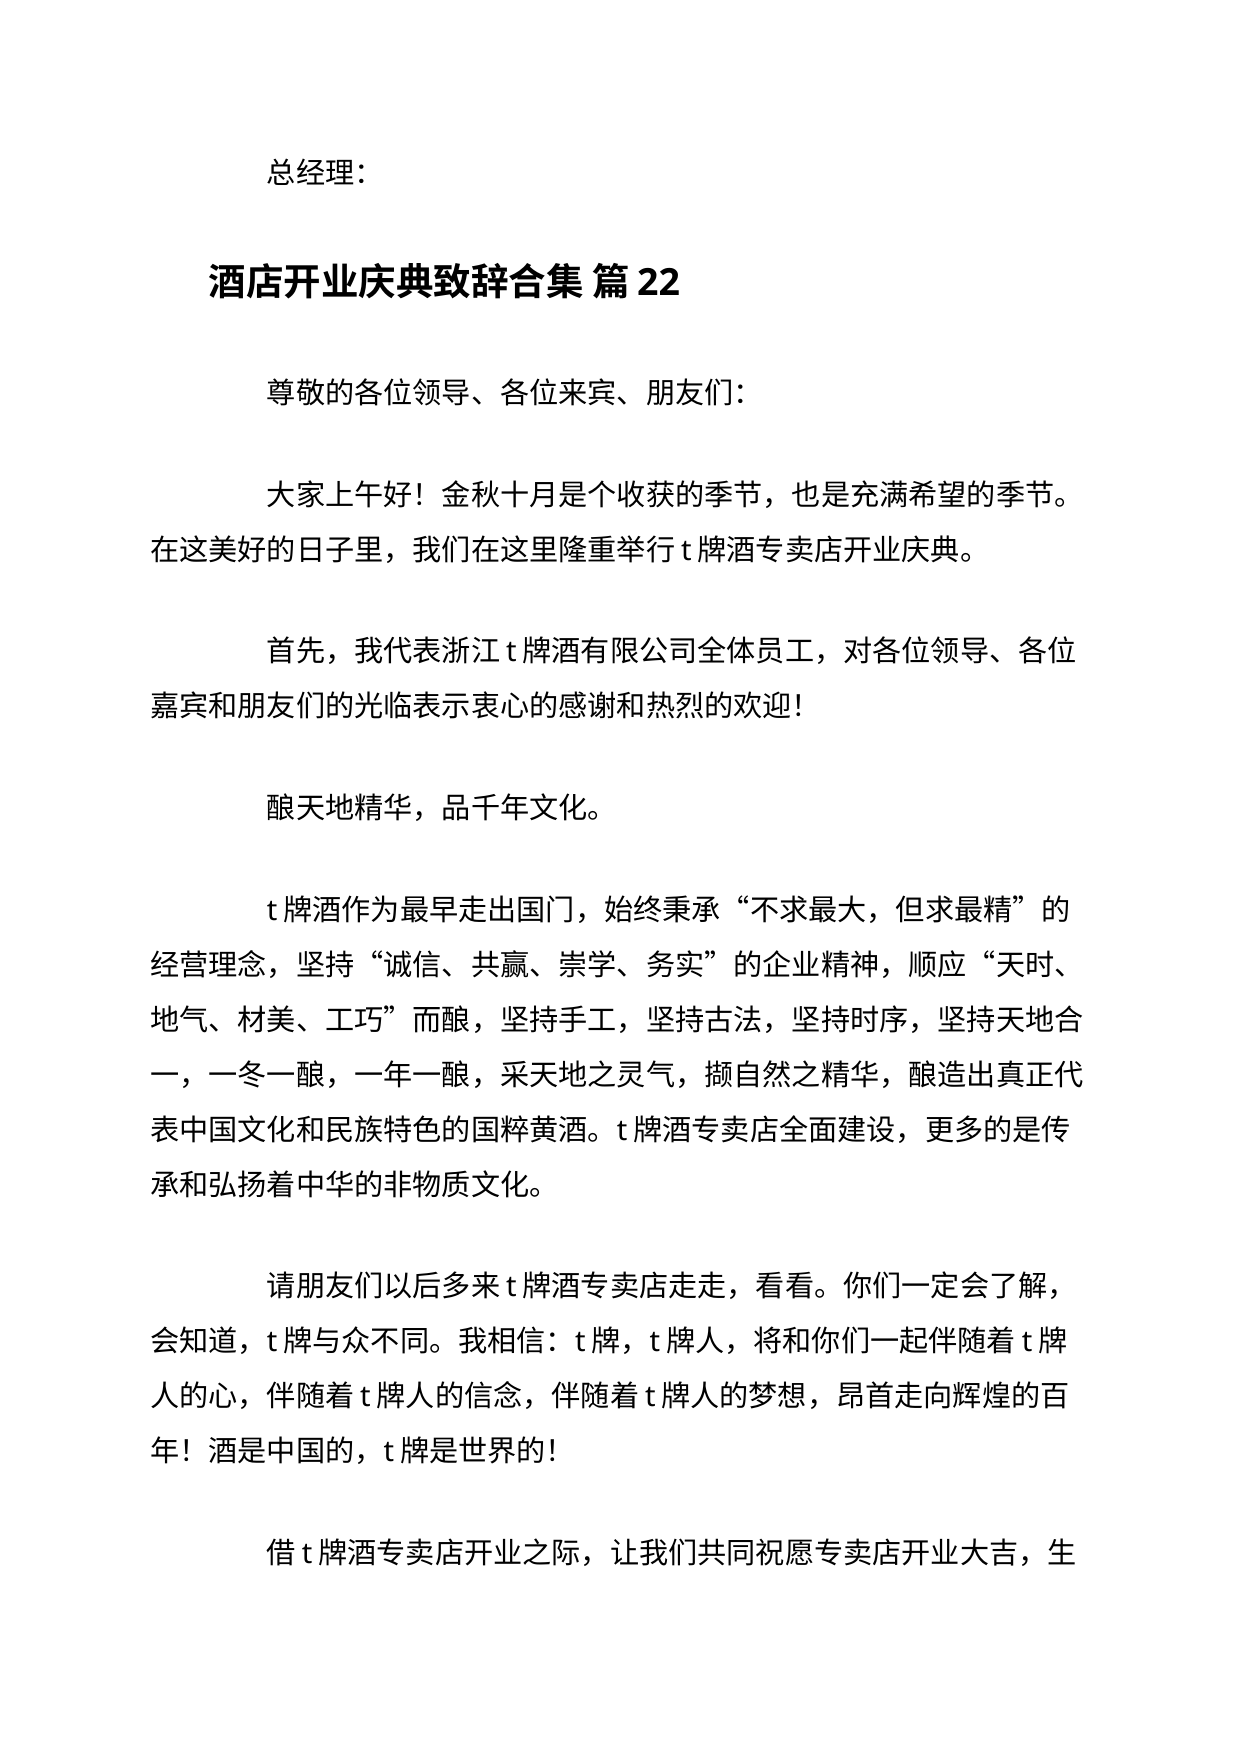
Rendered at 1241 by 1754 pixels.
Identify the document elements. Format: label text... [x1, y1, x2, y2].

text 酒店开业庆典致辞合集 篇22 [150, 252, 1090, 306]
text 总经理： [150, 150, 1090, 192]
text 大家上午好！金秋十月是个收获的季节，也是充满希望的季节。在这美好的日子里，我们在这里隆重举行t牌酒专卖店开业庆典。 [150, 471, 1090, 568]
text t牌酒作为最早走出国门，始终秉承“不求最大，但求最精”的经营理念，坚持“诚信、共赢、崇学、务实”的企业精神，顺应“天时、地气、材美、工巧”而酿，坚持手工，坚持古法，坚持时序，坚持天地合一，一冬一酿，一年一酿，采天地之灵气，撷自然之精华，酿造出真正代表中国文化和民族特色的国粹黄酒。t牌酒专卖店全面建设，更多的是传承和弘扬着中华的非物质文化。 [150, 887, 1090, 1203]
text 首先，我代表浙江t牌酒有限公司全体员工，对各位领导、各位嘉宾和朋友们的光临表示衷心的感谢和热烈的欢迎！ [150, 628, 1090, 725]
text 尊敬的各位领导、各位来宾、朋友们： [150, 369, 1090, 412]
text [150, 1530, 1090, 1572]
text 请朋友们以后多来t牌酒专卖店走走，看看。你们一定会了解，会知道，t牌与众不同。我相信：t牌，t牌人，将和你们一起伴随着t牌人的心，伴随着t牌人的信念，伴随着t牌人的梦想，昂首走向辉煌的百年！酒是中国的，t牌是世界的！ [150, 1263, 1090, 1470]
text 酿天地精华，品千年文化。 [150, 785, 1090, 827]
